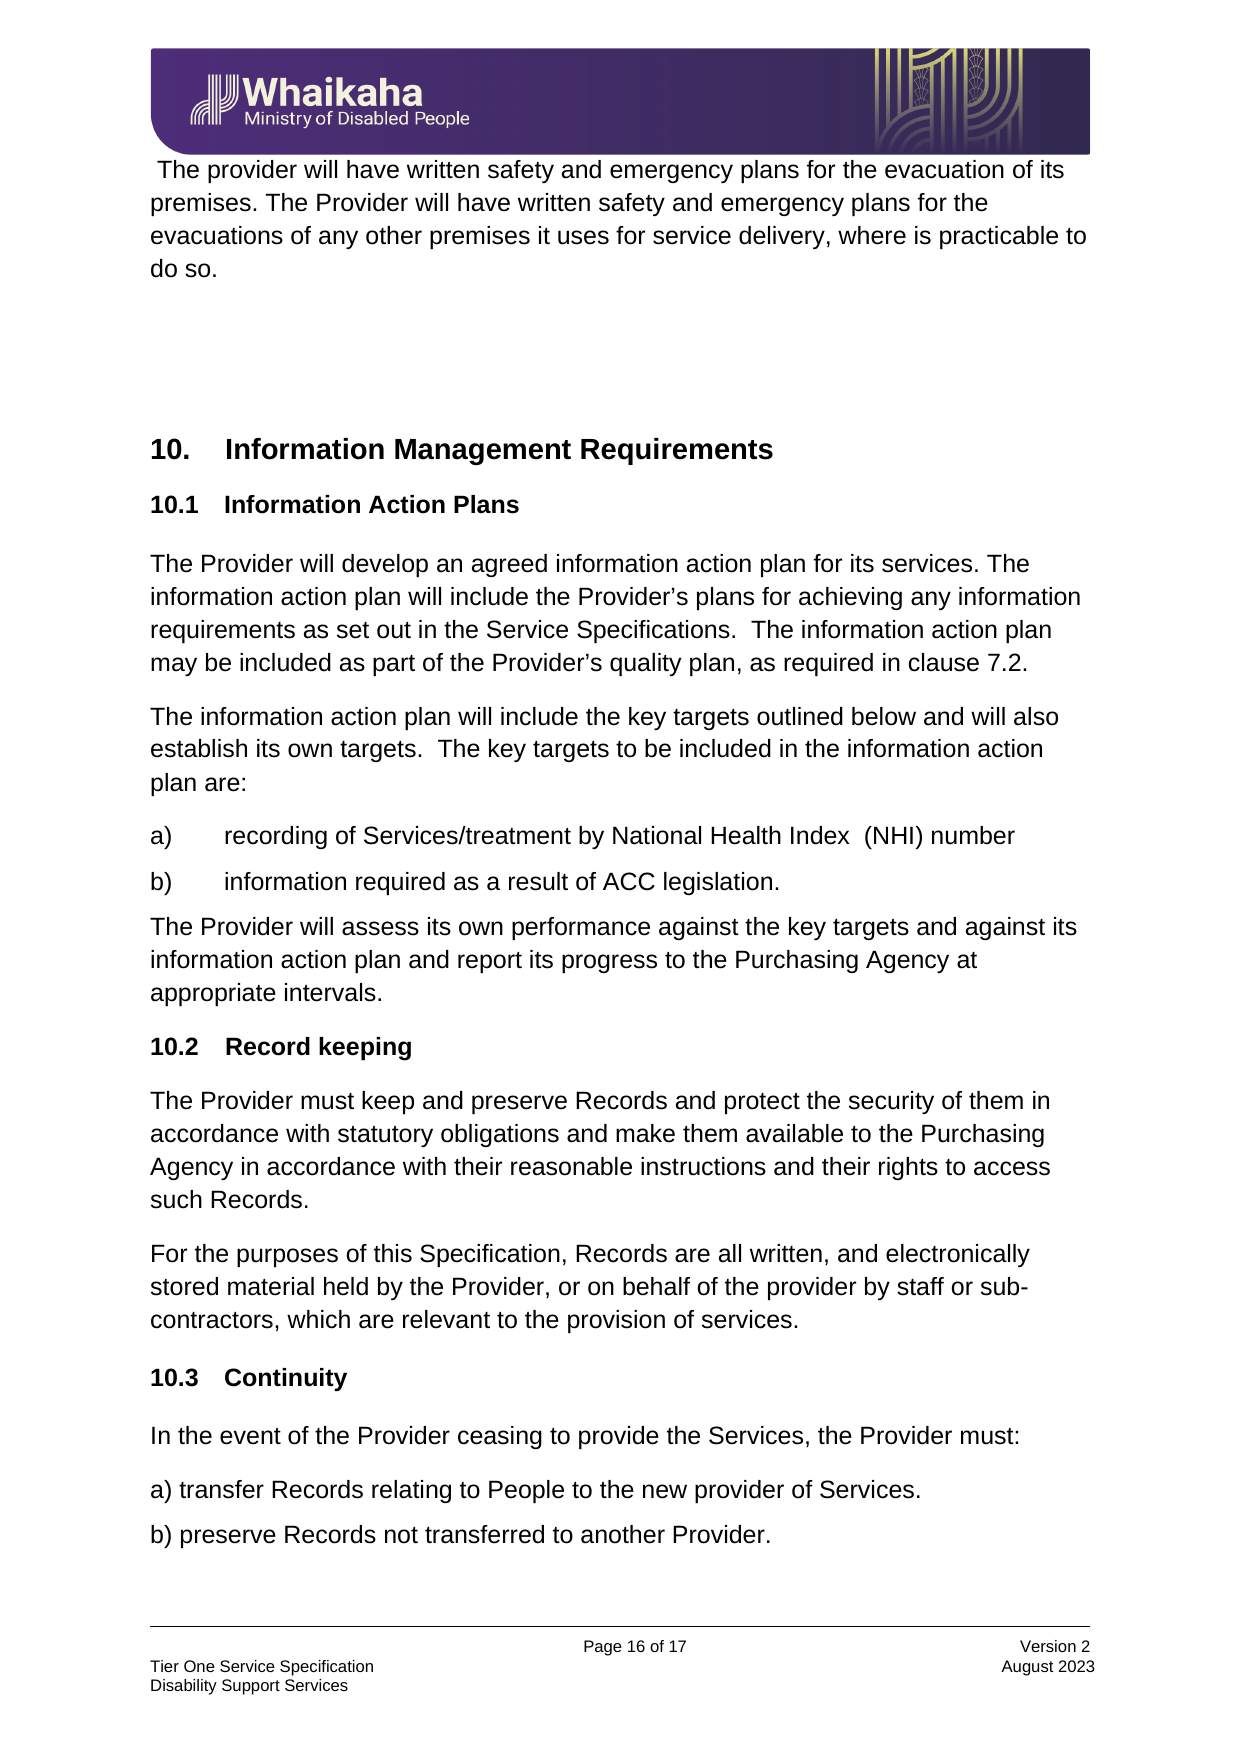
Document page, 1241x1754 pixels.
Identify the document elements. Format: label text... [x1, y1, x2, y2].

subtitle information required as a result of ACC legislation. [150, 867, 1090, 896]
text 10.2 Record keeping [150, 1032, 1090, 1061]
picture [150, 47, 1091, 155]
text The information action plan will include the key targets outlined below and will also establish its own targets. The key targets to be included in the information action plan are: [150, 701, 1090, 796]
text The Provider will assess its own performance against the key targets and against its information action plan and report its progress to the Purchasing Agency at appropriate intervals. [150, 912, 1090, 1007]
subtitle a) transfer Records relating to People to the new provider of Services. [150, 1475, 1090, 1504]
subtitle b) preserve Records not transferred to another Provider. [150, 1521, 1090, 1549]
text The provider will have written safety and emergency plans for the evacuation of its premises. The Provider will have written safety and emergency plans for the evacuations of any other premises it uses for service delivery, where is practicable to do so. [150, 155, 1090, 282]
text In the event of the Provider ceasing to provide the Services, the Provider must: [150, 1421, 1090, 1450]
text The Provider must keep and preserve Records and protect the security of them in accordance with statutory obligations and make them available to the Purchasing Agency in accordance with their reasonable instructions and their rights to access such Records. [150, 1086, 1090, 1214]
text For the purposes of this Specification, Records are all written, and electronically stored material held by the Provider, or on behalf of the provider by staff or sub-contractors, which are relevant to the provision of services. [150, 1239, 1090, 1334]
subtitle 10.3 Continuity [150, 1363, 1090, 1392]
text The Provider will develop an agreed information action plan for its services. The information action plan will include the Provider’s plans for achieving any information requirements as set out in the Service Specifications. The information action plan may be included as part of the Provider’s quality plan, as required in clause 7.2. [150, 548, 1090, 676]
subtitle recording of Services/treatment by National Health Index (NHI) number [150, 821, 1090, 850]
subtitle Information Management Requirements [150, 432, 1090, 466]
subtitle 10.1 Information Action Plans [150, 491, 1090, 519]
